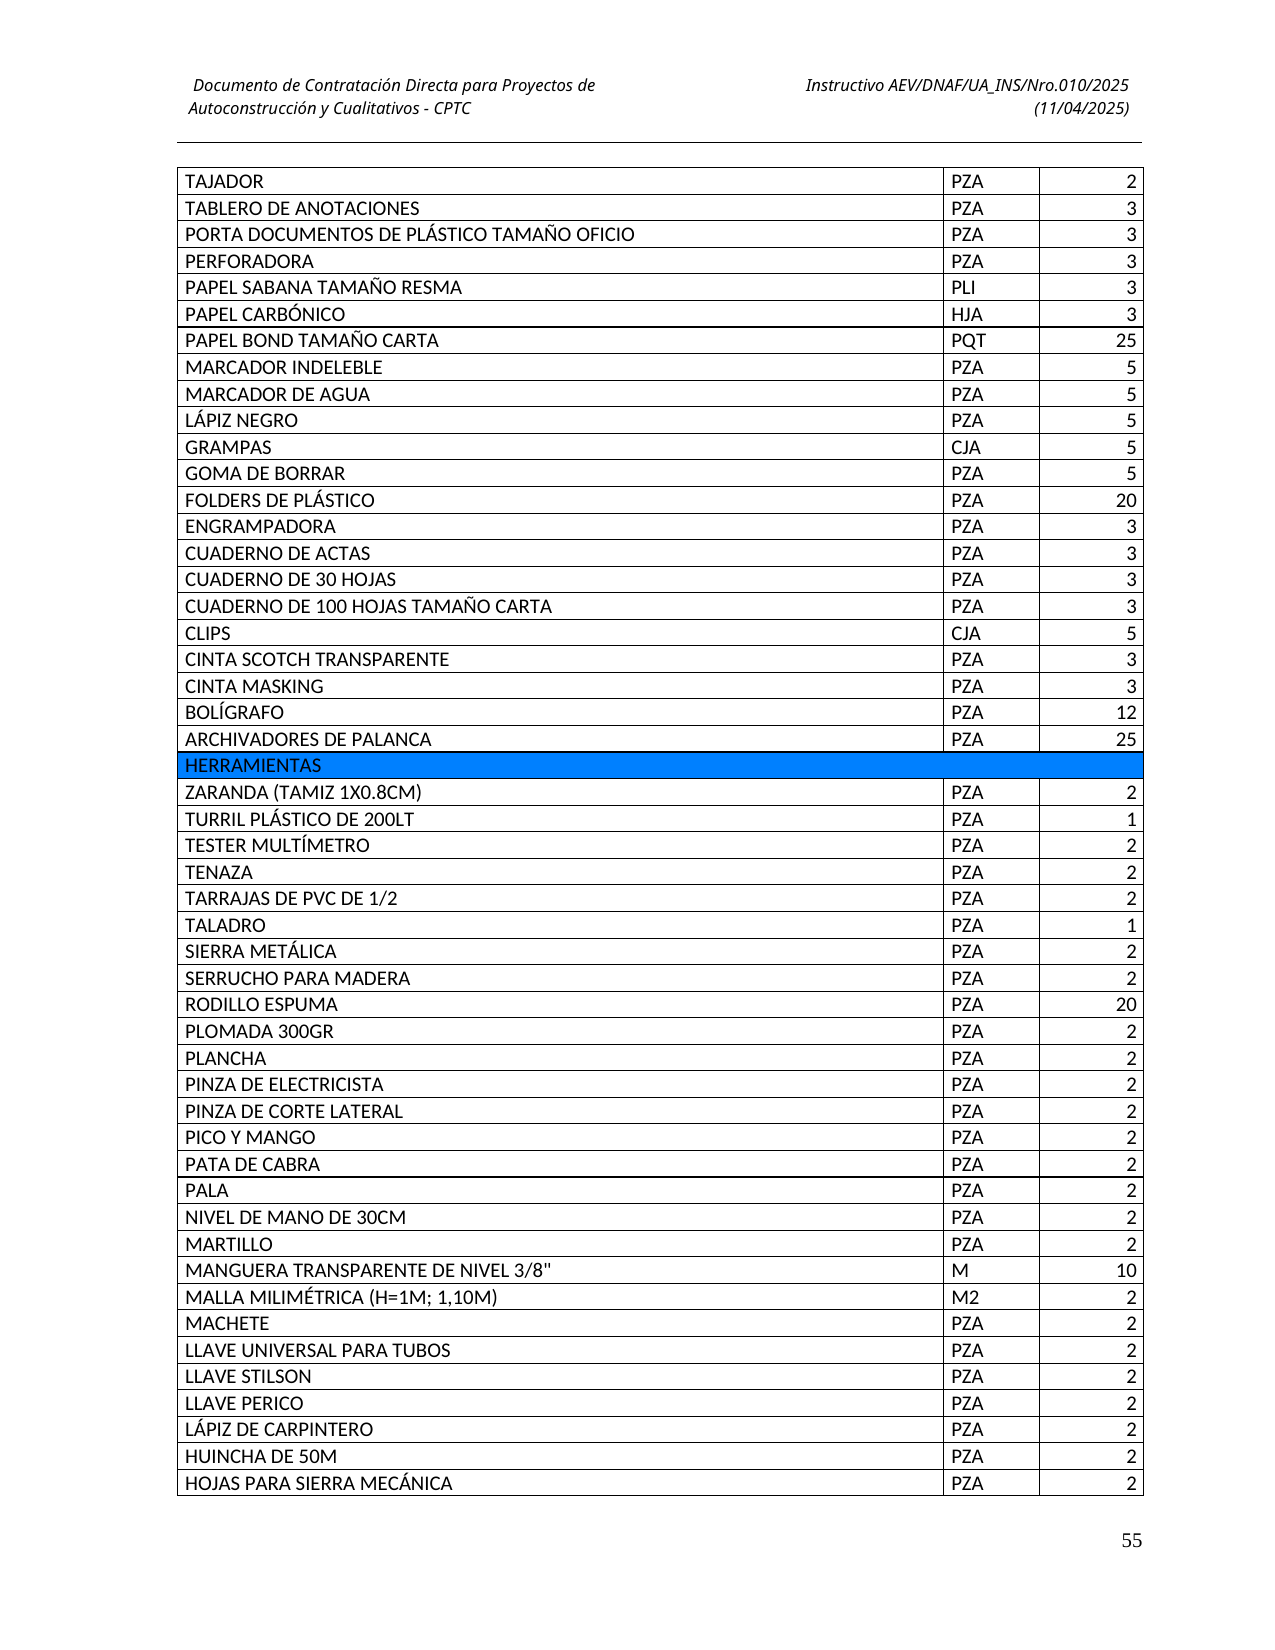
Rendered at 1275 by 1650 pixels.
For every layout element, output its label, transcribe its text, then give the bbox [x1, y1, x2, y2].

table_cell 5 [1040, 354, 1143, 379]
table_cell PAPEL SABANA TAMAÑO RESMA [178, 274, 943, 300]
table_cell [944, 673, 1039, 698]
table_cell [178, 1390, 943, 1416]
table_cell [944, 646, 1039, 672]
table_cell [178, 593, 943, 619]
table_cell 20 [1040, 487, 1143, 512]
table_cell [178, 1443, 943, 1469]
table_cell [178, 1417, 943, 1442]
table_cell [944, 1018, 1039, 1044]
table_cell PLI [944, 274, 1039, 300]
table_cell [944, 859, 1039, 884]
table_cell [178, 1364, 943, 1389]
table_cell LÁPIZ NEGRO [178, 407, 943, 433]
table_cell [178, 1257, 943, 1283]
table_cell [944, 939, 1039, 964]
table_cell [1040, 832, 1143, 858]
table_cell CJA [944, 434, 1039, 459]
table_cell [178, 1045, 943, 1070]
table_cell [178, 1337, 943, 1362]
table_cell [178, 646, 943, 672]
table_cell 3 [1040, 514, 1143, 539]
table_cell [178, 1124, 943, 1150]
table_cell 3 [1040, 274, 1143, 300]
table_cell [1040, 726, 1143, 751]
table_cell GRAMPAS [178, 434, 943, 459]
table_cell PORTA DOCUMENTOS DE PLÁSTICO TAMAÑO OFICIO [178, 221, 943, 247]
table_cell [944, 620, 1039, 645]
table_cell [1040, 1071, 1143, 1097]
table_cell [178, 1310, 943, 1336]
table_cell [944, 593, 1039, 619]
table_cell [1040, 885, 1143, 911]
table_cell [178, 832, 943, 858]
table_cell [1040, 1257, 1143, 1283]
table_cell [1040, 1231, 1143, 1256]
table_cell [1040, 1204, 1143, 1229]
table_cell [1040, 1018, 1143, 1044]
table_cell PZA [944, 168, 1039, 194]
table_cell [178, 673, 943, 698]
table_cell 5 [1040, 381, 1143, 406]
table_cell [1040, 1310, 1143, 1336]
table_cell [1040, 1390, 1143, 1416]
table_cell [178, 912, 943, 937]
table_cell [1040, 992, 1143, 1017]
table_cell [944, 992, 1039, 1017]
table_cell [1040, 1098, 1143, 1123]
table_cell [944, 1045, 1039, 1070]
table_cell PZA [944, 248, 1039, 273]
table_cell MARCADOR DE AGUA [178, 381, 943, 406]
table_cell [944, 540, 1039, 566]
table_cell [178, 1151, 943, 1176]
table_cell 3 [1040, 195, 1143, 220]
table_cell PZA [944, 381, 1039, 406]
table_cell TABLERO DE ANOTACIONES [178, 195, 943, 220]
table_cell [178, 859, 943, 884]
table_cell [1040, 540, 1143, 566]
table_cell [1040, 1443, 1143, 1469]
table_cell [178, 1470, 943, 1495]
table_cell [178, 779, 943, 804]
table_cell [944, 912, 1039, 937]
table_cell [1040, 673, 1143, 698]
table_cell HJA [944, 301, 1039, 326]
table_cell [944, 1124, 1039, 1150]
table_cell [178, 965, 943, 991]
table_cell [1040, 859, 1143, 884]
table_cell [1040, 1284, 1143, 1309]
table_cell 2 [1040, 168, 1143, 194]
table_cell PZA [944, 354, 1039, 379]
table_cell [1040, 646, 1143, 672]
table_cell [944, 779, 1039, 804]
table_cell 5 [1040, 460, 1143, 486]
table_cell 3 [1040, 301, 1143, 326]
table_cell PZA [944, 514, 1039, 539]
table_cell PQT [944, 328, 1039, 353]
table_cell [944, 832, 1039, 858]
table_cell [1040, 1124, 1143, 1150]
table_cell 5 [1040, 407, 1143, 433]
table_cell PZA [944, 407, 1039, 433]
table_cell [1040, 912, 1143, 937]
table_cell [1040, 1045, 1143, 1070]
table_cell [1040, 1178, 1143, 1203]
table_cell 3 [1040, 221, 1143, 247]
table_cell CUADERNO DE ACTAS [178, 540, 943, 566]
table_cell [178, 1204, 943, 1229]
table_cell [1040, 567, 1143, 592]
table_cell PAPEL CARBÓNICO [178, 301, 943, 326]
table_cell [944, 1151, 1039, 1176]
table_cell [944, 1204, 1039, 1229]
table_cell PZA [944, 221, 1039, 247]
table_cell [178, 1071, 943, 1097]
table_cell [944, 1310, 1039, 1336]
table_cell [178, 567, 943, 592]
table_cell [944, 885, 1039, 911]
table_cell ENGRAMPADORA [178, 514, 943, 539]
table_cell 25 [1040, 328, 1143, 353]
table_cell TAJADOR [178, 168, 943, 194]
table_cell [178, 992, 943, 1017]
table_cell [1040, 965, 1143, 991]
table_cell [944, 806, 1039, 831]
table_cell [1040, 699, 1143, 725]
table_cell MARCADOR INDELEBLE [178, 354, 943, 379]
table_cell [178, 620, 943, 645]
table_cell GOMA DE BORRAR [178, 460, 943, 486]
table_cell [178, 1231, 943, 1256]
table_cell PAPEL BOND TAMAÑO CARTA [178, 328, 943, 353]
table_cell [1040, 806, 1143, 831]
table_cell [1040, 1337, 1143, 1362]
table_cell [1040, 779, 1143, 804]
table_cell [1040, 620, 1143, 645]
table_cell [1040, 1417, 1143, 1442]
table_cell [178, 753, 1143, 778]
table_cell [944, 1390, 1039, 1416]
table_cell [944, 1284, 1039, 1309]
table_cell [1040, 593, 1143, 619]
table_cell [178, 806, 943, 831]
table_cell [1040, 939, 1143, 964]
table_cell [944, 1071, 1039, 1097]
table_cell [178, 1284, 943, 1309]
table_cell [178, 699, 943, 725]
table_cell PERFORADORA [178, 248, 943, 273]
table_cell PZA [944, 487, 1039, 512]
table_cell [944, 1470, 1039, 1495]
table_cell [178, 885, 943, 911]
table_cell 3 [1040, 248, 1143, 273]
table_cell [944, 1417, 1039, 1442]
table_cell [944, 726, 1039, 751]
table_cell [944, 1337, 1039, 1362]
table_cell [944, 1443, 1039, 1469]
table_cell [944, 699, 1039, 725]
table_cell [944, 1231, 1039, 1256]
table_cell PZA [944, 195, 1039, 220]
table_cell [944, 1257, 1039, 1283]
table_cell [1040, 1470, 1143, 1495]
table_cell 5 [1040, 434, 1143, 459]
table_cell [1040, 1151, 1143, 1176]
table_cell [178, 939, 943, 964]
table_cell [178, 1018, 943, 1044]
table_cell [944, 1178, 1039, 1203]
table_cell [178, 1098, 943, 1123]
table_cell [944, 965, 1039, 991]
table_cell FOLDERS DE PLÁSTICO [178, 487, 943, 512]
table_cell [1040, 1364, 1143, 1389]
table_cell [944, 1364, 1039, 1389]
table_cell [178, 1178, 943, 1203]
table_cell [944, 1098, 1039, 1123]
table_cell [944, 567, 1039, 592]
table_cell PZA [944, 460, 1039, 486]
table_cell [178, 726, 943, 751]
